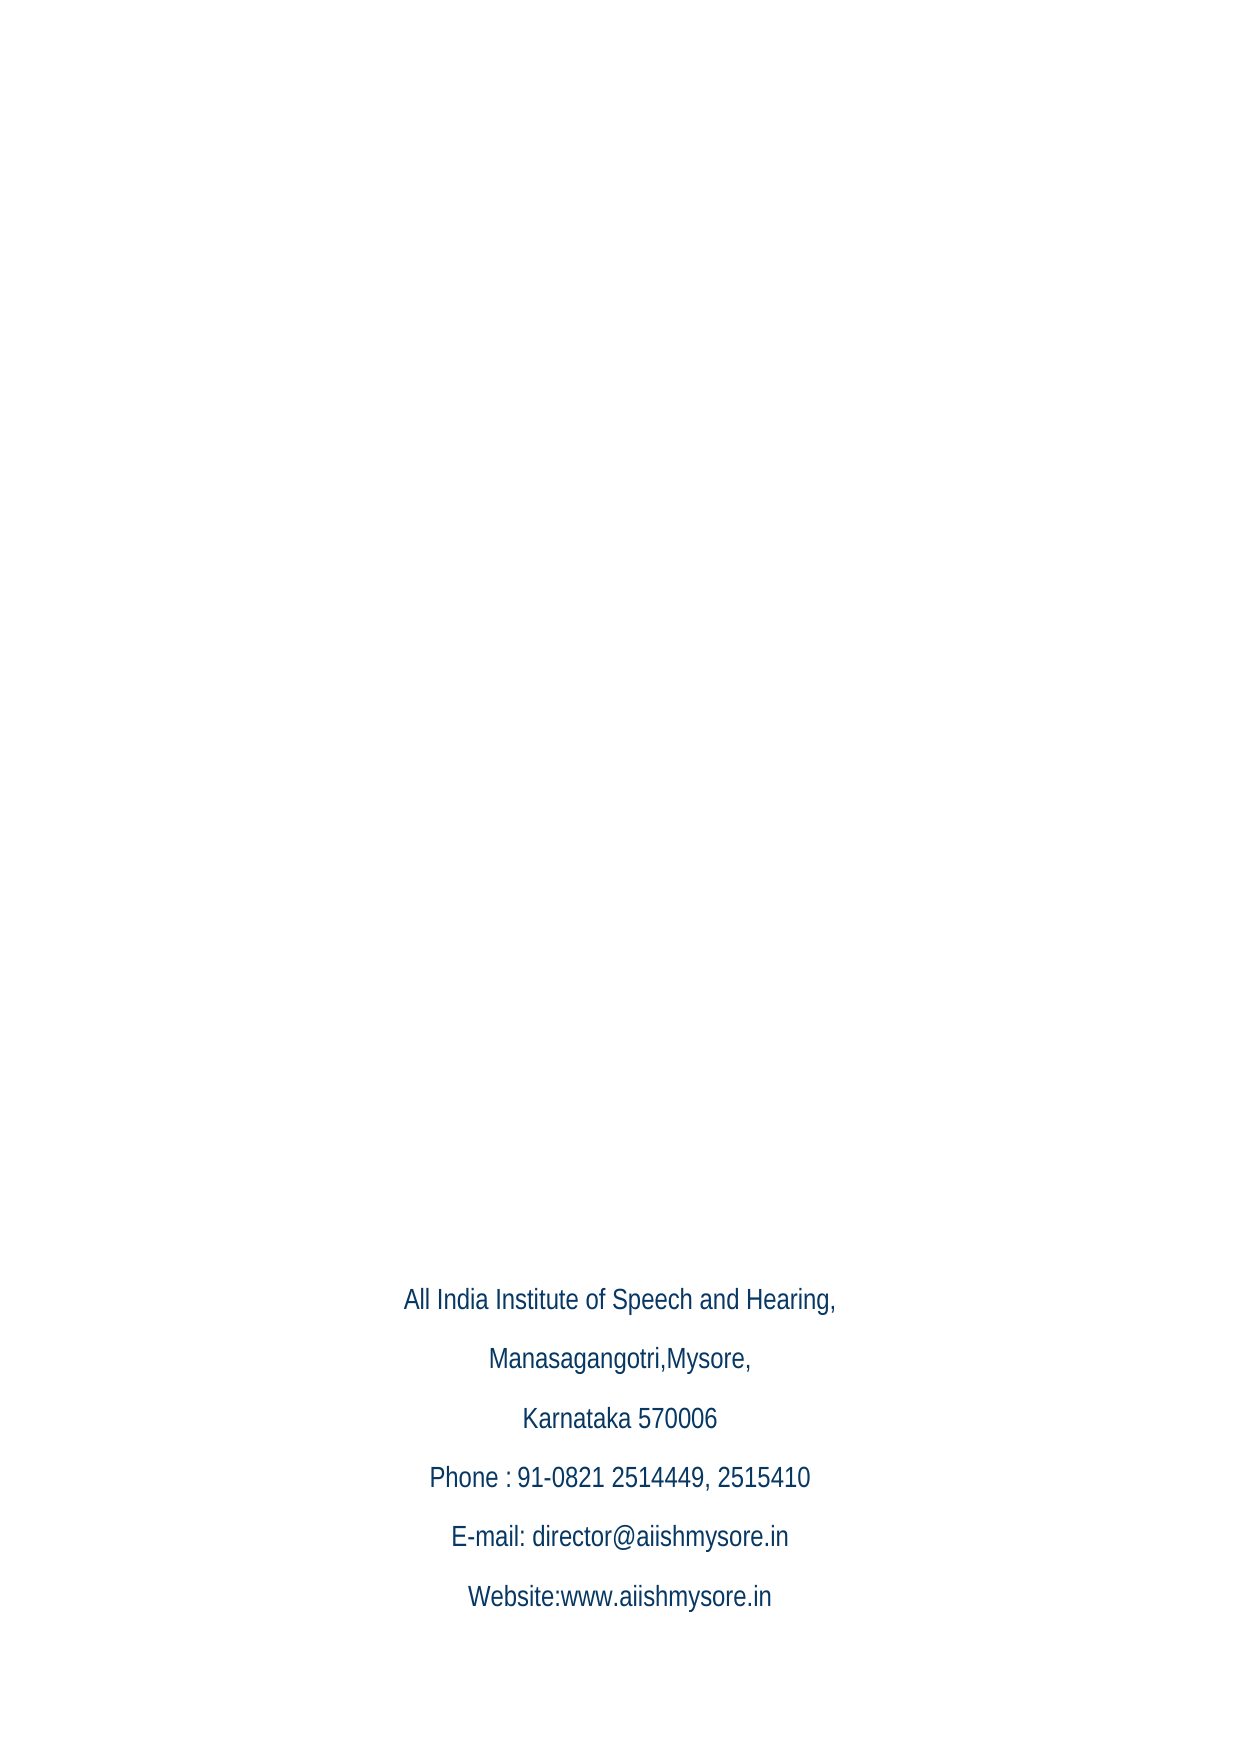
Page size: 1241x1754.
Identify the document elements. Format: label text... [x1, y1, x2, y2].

text Website:www.aiishmysore.in [118, 1579, 1122, 1612]
text All India Institute of Speech and Hearing, [118, 1282, 1122, 1316]
text E-mail: director@aiishmysore.in [118, 1519, 1122, 1553]
text Phone : 91-0821 2514449, 2515410 [118, 1460, 1122, 1493]
text Karnataka 570006 [118, 1401, 1122, 1434]
text Manasagangotri,Mysore, [118, 1342, 1122, 1375]
